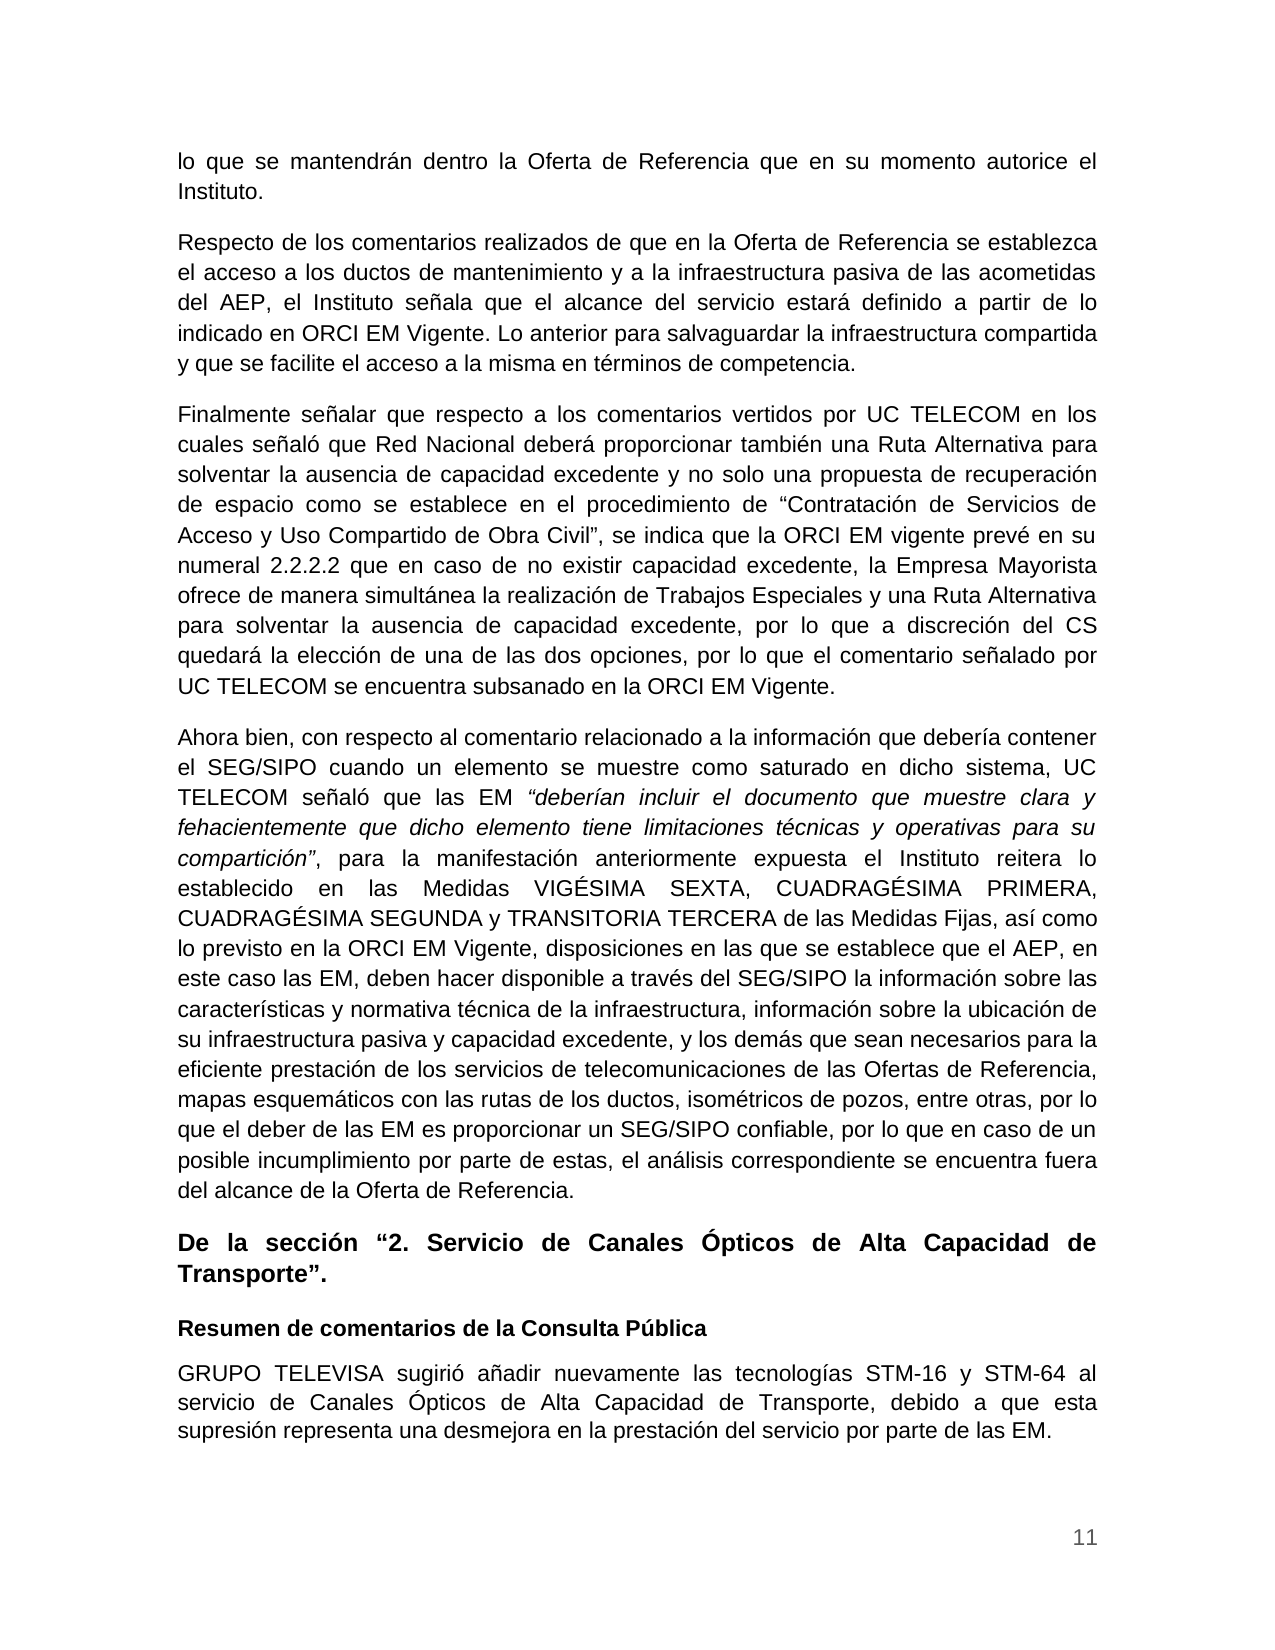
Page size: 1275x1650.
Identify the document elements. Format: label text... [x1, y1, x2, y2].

text Respecto de los comentarios realizados de que en la Oferta de Referencia se establezca el acceso a los ductos de mantenimiento y a la infraestructura pasiva de las acometidas del AEP, el Instituto señala que el alcance del servicio estará definido a partir de lo indicado en ORCI EM Vigente. Lo anterior para salvaguardar la infraestructura compartida y que se facilite el acceso a la misma en términos de competencia. [177, 229, 1098, 376]
text GRUPO TELEVISA sugirió añadir nuevamente las tecnologías STM-16 y STM-64 al servicio de Canales Ópticos de Alta Capacidad de Transporte, debido a que esta supresión representa una desmejora en la prestación del servicio por parte de las EM. [177, 1360, 1098, 1443]
text Finalmente señalar que respecto a los comentarios vertidos por UC TELECOM en los cuales señaló que Red Nacional deberá proporcionar también una Ruta Alternativa para solventar la ausencia de capacidad excedente y no solo una propuesta de recuperación de espacio como se establece en el procedimiento de “Contratación de Servicios de Acceso y Uso Compartido de Obra Civil”, se indica que la ORCI EM vigente prevé en su numeral 2.2.2.2 que en caso de no existir capacidad excedente, la Empresa Mayorista ofrece de manera simultánea la realización de Trabajos Especiales y una Ruta Alternativa para solventar la ausencia de capacidad excedente, por lo que a discreción del CS quedará la elección de una de las dos opciones, por lo que el comentario señalado por UC TELECOM se encuentra subsanado en la ORCI EM Vigente. [177, 401, 1098, 699]
subtitle De la sección “2. Servicio de Canales Ópticos de Alta Capacidad de Transporte”. [177, 1228, 1098, 1288]
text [177, 148, 1098, 204]
text Resumen de comentarios de la Consulta Pública [177, 1315, 1098, 1341]
text Ahora bien, con respecto al comentario relacionado a la información que debería contener el SEG/SIPO cuando un elemento se muestre como saturado en dicho sistema, UC TELECOM señaló que las EM “deberían incluir el documento que muestre clara y fehacientemente que dicho elemento tiene limitaciones técnicas y operativas para su compartición”, para la manifestación anteriormente expuesta el Instituto reitera lo establecido en las Medidas VIGÉSIMA SEXTA, CUADRAGÉSIMA PRIMERA, CUADRAGÉSIMA SEGUNDA y TRANSITORIA TERCERA de las Medidas Fijas, así como lo previsto en la ORCI EM Vigente, disposiciones en las que se establece que el AEP, en este caso las EM, deben hacer disponible a través del SEG/SIPO la información sobre las características y normativa técnica de la infraestructura, información sobre la ubicación de su infraestructura pasiva y capacidad excedente, y los demás que sean necesarios para la eficiente prestación de los servicios de telecomunicaciones de las Ofertas de Referencia, mapas esquemáticos con las rutas de los ductos, isométricos de pozos, entre otras, por lo que el deber de las EM es proporcionar un SEG/SIPO confiable, por lo que en caso de un posible incumplimiento por parte de estas, el análisis correspondiente se encuentra fuera del alcance de la Oferta de Referencia. [177, 724, 1098, 1203]
